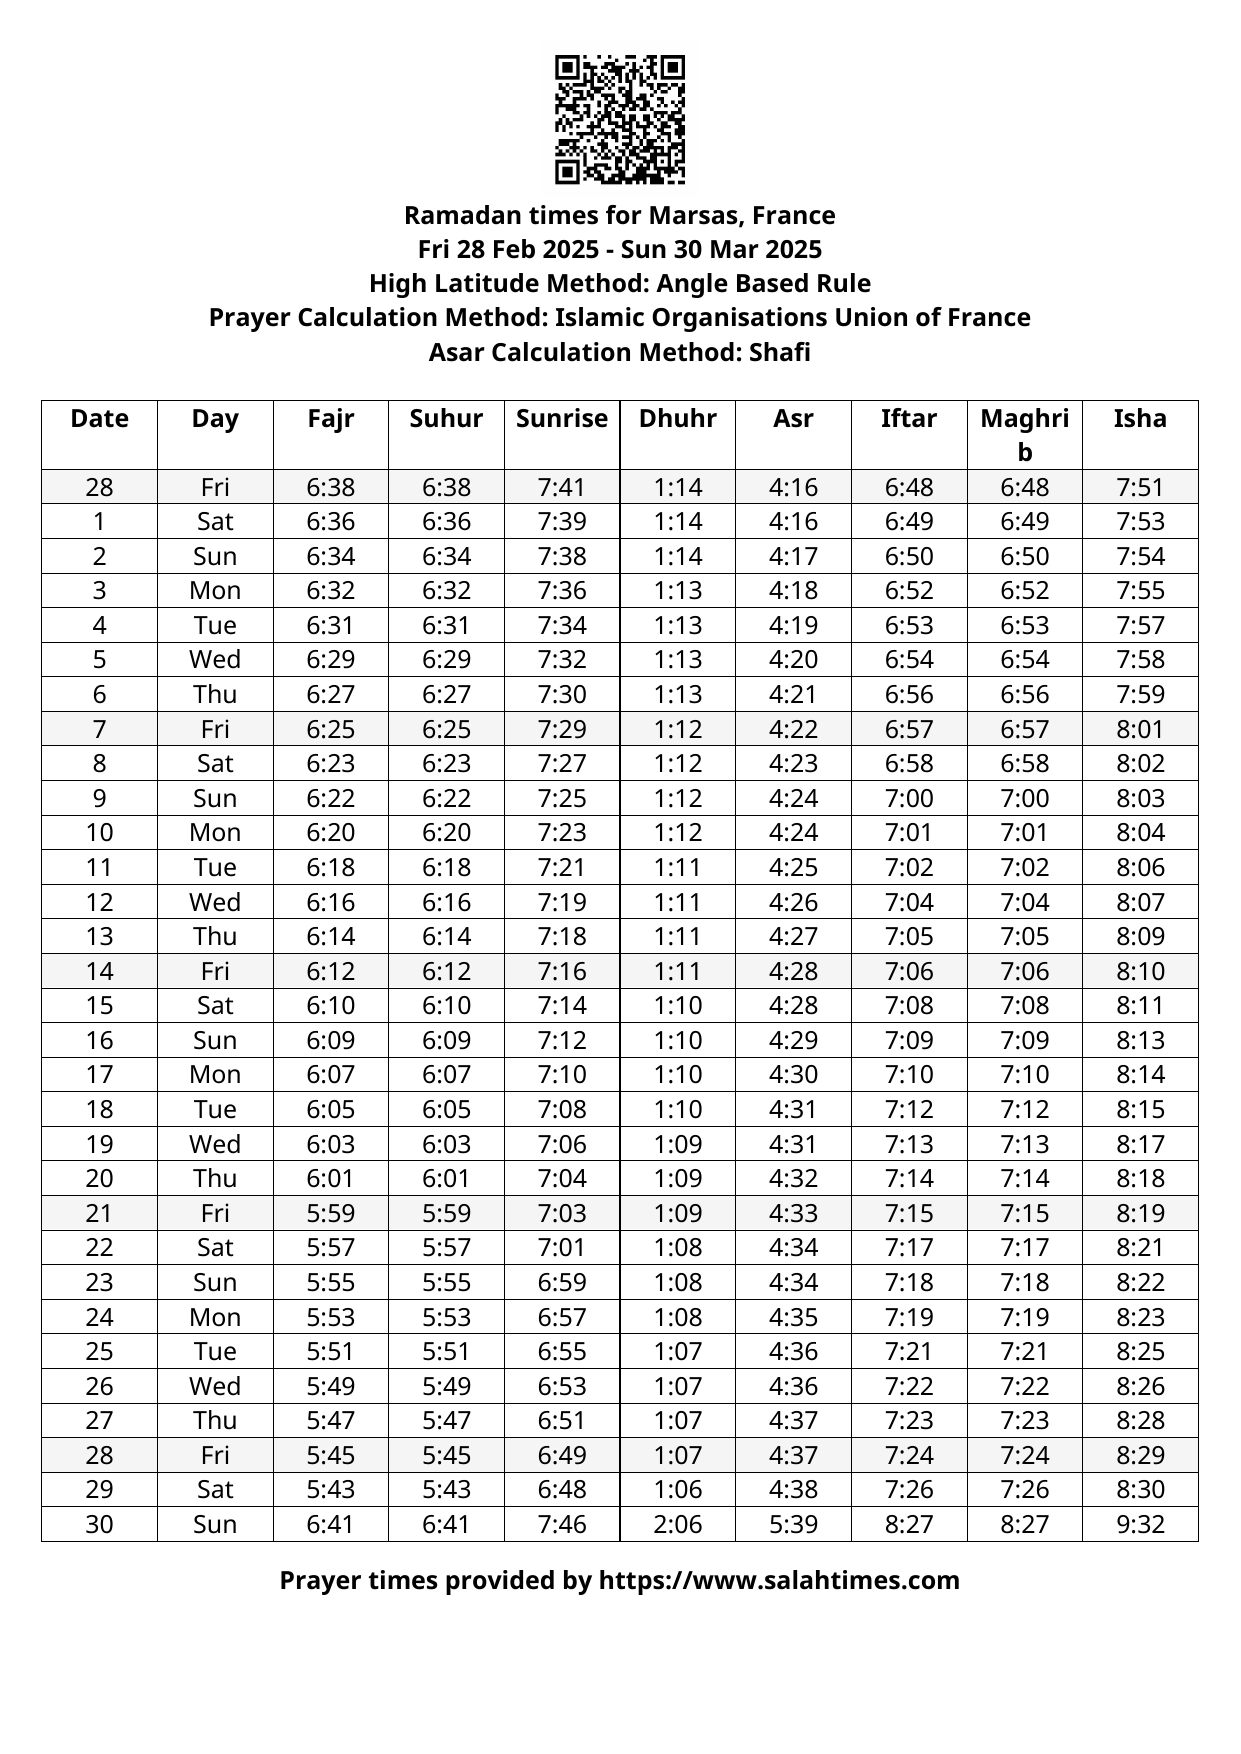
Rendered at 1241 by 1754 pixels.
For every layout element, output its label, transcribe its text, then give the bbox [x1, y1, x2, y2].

table_cell 1:07 [621, 1334, 735, 1368]
table_cell 13 [42, 919, 157, 953]
table_cell 7:09 [968, 1023, 1082, 1057]
table_cell Thu [158, 1404, 273, 1437]
table_cell 6:53 [968, 608, 1082, 642]
table_cell 7:24 [852, 1438, 967, 1472]
table_cell 7:23 [852, 1404, 967, 1437]
table_cell 7:26 [968, 1473, 1082, 1506]
table_cell 7:05 [852, 919, 967, 953]
table_header Date [42, 401, 157, 469]
table_cell 4:26 [736, 885, 851, 918]
table_cell 18 [42, 1092, 157, 1126]
table_cell 21 [42, 1196, 157, 1229]
table_cell Wed [158, 643, 273, 676]
table_cell 6:58 [852, 746, 967, 780]
table_cell 22 [42, 1231, 157, 1264]
table_cell 6:01 [274, 1161, 388, 1195]
table_cell 6:53 [505, 1369, 619, 1402]
table_cell 7:08 [852, 989, 967, 1022]
table_cell 4:32 [736, 1161, 851, 1195]
table_cell 7:59 [1083, 677, 1198, 711]
table_cell 7:01 [505, 1231, 619, 1264]
table_cell 12 [42, 885, 157, 918]
table_cell 8:26 [1083, 1369, 1198, 1402]
table_cell 5:49 [389, 1369, 504, 1402]
table_cell 4:27 [736, 919, 851, 953]
table_cell 6:56 [968, 677, 1082, 711]
table_cell 5:49 [274, 1369, 388, 1402]
table_cell 6:20 [274, 816, 388, 849]
table_cell 1:07 [621, 1438, 735, 1472]
table_cell 1:12 [621, 746, 735, 780]
table_cell 1:07 [621, 1404, 735, 1437]
table_cell 7:39 [505, 504, 619, 538]
table_cell 24 [42, 1300, 157, 1333]
table_cell 23 [42, 1265, 157, 1299]
table_cell 4:37 [736, 1438, 851, 1472]
table_cell 7:15 [968, 1196, 1082, 1229]
table_cell 4:33 [736, 1196, 851, 1229]
table_cell 6:54 [968, 643, 1082, 676]
table_cell 30 [42, 1507, 157, 1541]
table_cell 7:18 [505, 919, 619, 953]
table_cell 8:15 [1083, 1092, 1198, 1126]
table_cell 1:06 [621, 1473, 735, 1506]
table_cell Fri [158, 712, 273, 745]
table_cell 4:34 [736, 1231, 851, 1264]
table_cell 8:27 [968, 1507, 1082, 1541]
table_cell 6:18 [389, 850, 504, 884]
table_cell Tue [158, 850, 273, 884]
table_cell 2 [42, 539, 157, 572]
table_cell 28 [42, 1438, 157, 1472]
table_cell 7:23 [968, 1404, 1082, 1437]
table_cell 7:00 [852, 781, 967, 814]
table_cell 1:08 [621, 1300, 735, 1333]
table_cell 6:32 [274, 574, 388, 607]
table_cell 6:53 [852, 608, 967, 642]
table_cell Wed [158, 885, 273, 918]
table_cell Sat [158, 504, 273, 538]
table_cell 27 [42, 1404, 157, 1437]
table_cell 8:23 [1083, 1300, 1198, 1333]
table_cell 8:27 [852, 1507, 967, 1541]
table_cell 8:03 [1083, 781, 1198, 814]
table_cell 7:03 [505, 1196, 619, 1229]
table_cell 7:51 [1083, 470, 1198, 503]
table_header Fajr [274, 401, 388, 469]
table_cell Sat [158, 989, 273, 1022]
table_cell 8:01 [1083, 712, 1198, 745]
table_cell 5:55 [389, 1265, 504, 1299]
table_cell 6:48 [968, 470, 1082, 503]
table_cell 7:09 [852, 1023, 967, 1057]
table_cell 5:59 [389, 1196, 504, 1229]
text Ramadan times for Marsas, France [42, 198, 1198, 232]
table_cell 6:20 [389, 816, 504, 849]
table_cell 6:51 [505, 1404, 619, 1437]
table_cell Thu [158, 677, 273, 711]
table_cell Fri [158, 1438, 273, 1472]
table_cell 4:37 [736, 1404, 851, 1437]
table_cell 1:09 [621, 1161, 735, 1195]
table_cell 15 [42, 989, 157, 1022]
table_cell 7:01 [852, 816, 967, 849]
table_cell Sat [158, 1231, 273, 1264]
table_cell 7:18 [968, 1265, 1082, 1299]
table_cell 8:21 [1083, 1231, 1198, 1264]
table_cell Tue [158, 608, 273, 642]
table_cell 1:12 [621, 712, 735, 745]
picture [542, 41, 699, 198]
table_cell Sat [158, 1473, 273, 1506]
table_cell Mon [158, 816, 273, 849]
table_cell 6:29 [274, 643, 388, 676]
table_cell 4:31 [736, 1127, 851, 1160]
table_cell 4:25 [736, 850, 851, 884]
table_cell 7:23 [505, 816, 619, 849]
table_cell 4:17 [736, 539, 851, 572]
table_cell 7:30 [505, 677, 619, 711]
table_cell 4:38 [736, 1473, 851, 1506]
table_cell 6:01 [389, 1161, 504, 1195]
table_header Dhuhr [621, 401, 735, 469]
table_cell 5:53 [389, 1300, 504, 1333]
text Prayer times provided by https://www.salahtimes.com [42, 1563, 1198, 1597]
table_cell 7:14 [968, 1161, 1082, 1195]
table_cell 6:48 [505, 1473, 619, 1506]
table_cell 7:27 [505, 746, 619, 780]
table_cell Fri [158, 954, 273, 987]
table_cell 6:52 [852, 574, 967, 607]
table_cell 7:16 [505, 954, 619, 987]
table_cell 1:10 [621, 1058, 735, 1091]
table_header Suhur [389, 401, 504, 469]
table_cell 6:07 [389, 1058, 504, 1091]
table_cell 7:54 [1083, 539, 1198, 572]
table_cell 8:11 [1083, 989, 1198, 1022]
table_cell 7:17 [968, 1231, 1082, 1264]
table_cell 6:48 [852, 470, 967, 503]
table_cell 6:58 [968, 746, 1082, 780]
table_cell 7:19 [968, 1300, 1082, 1333]
table_cell 5:45 [389, 1438, 504, 1472]
table_header Iftar [852, 401, 967, 469]
table_cell 6:23 [274, 746, 388, 780]
table_cell 7:06 [968, 954, 1082, 987]
table_cell 1:12 [621, 781, 735, 814]
table_cell 1:10 [621, 1023, 735, 1057]
table_cell 5:57 [389, 1231, 504, 1264]
table_cell 25 [42, 1334, 157, 1368]
table_cell 1:13 [621, 574, 735, 607]
table_cell 1:09 [621, 1127, 735, 1160]
table_cell 7:10 [852, 1058, 967, 1091]
table_cell 8 [42, 746, 157, 780]
table_cell 7:36 [505, 574, 619, 607]
table_cell 7:53 [1083, 504, 1198, 538]
table_cell 7:24 [968, 1438, 1082, 1472]
table_cell 9 [42, 781, 157, 814]
table_cell 4 [42, 608, 157, 642]
table_cell 7:15 [852, 1196, 967, 1229]
table_cell 7:19 [505, 885, 619, 918]
table_cell 7:13 [852, 1127, 967, 1160]
table_cell Sun [158, 1023, 273, 1057]
table_cell 8:25 [1083, 1334, 1198, 1368]
table_cell 5:47 [389, 1404, 504, 1437]
table_cell 6:14 [274, 919, 388, 953]
table_cell 17 [42, 1058, 157, 1091]
table_cell 6:57 [852, 712, 967, 745]
table_cell Wed [158, 1369, 273, 1402]
table_cell 4:23 [736, 746, 851, 780]
table_cell 6:25 [274, 712, 388, 745]
table_cell 7:06 [852, 954, 967, 987]
table_header Maghrib [968, 401, 1082, 469]
table_cell 6:10 [389, 989, 504, 1022]
table_cell 4:34 [736, 1265, 851, 1299]
table_cell 7:21 [505, 850, 619, 884]
table_cell 6:57 [505, 1300, 619, 1333]
table_cell 4:21 [736, 677, 851, 711]
table_cell 7:13 [968, 1127, 1082, 1160]
table_cell 2:06 [621, 1507, 735, 1541]
table_cell 7 [42, 712, 157, 745]
table_cell 1:10 [621, 989, 735, 1022]
table_cell 7:14 [852, 1161, 967, 1195]
table_cell 5:47 [274, 1404, 388, 1437]
table_cell Sun [158, 1507, 273, 1541]
table_cell 8:04 [1083, 816, 1198, 849]
table_cell 1:14 [621, 504, 735, 538]
table_cell 4:19 [736, 608, 851, 642]
table_cell 1:11 [621, 954, 735, 987]
table_cell Thu [158, 1161, 273, 1195]
table_header Isha [1083, 401, 1198, 469]
table_cell Sun [158, 539, 273, 572]
table_cell 4:20 [736, 643, 851, 676]
table_cell 6:07 [274, 1058, 388, 1091]
table_cell 7:00 [968, 781, 1082, 814]
table_cell 5:57 [274, 1231, 388, 1264]
table_cell 1:14 [621, 539, 735, 572]
table_cell 9:32 [1083, 1507, 1198, 1541]
text Asar Calculation Method: Shafi [42, 334, 1198, 368]
table_cell 7:55 [1083, 574, 1198, 607]
table_cell 6:12 [274, 954, 388, 987]
table_cell 8:17 [1083, 1127, 1198, 1160]
table_cell 5:55 [274, 1265, 388, 1299]
table_cell 7:12 [505, 1023, 619, 1057]
table_cell 11 [42, 850, 157, 884]
table_cell 5:53 [274, 1300, 388, 1333]
table_cell 6:12 [389, 954, 504, 987]
table_cell 6:22 [389, 781, 504, 814]
table_cell 6:29 [389, 643, 504, 676]
table_cell 6:59 [505, 1265, 619, 1299]
table_cell 4:30 [736, 1058, 851, 1091]
table_cell 6:31 [274, 608, 388, 642]
table_cell 1:11 [621, 885, 735, 918]
table_cell 7:02 [968, 850, 1082, 884]
table_cell 7:22 [968, 1369, 1082, 1402]
table_cell 1:13 [621, 608, 735, 642]
table_header Sunrise [505, 401, 619, 469]
table_cell 6:54 [852, 643, 967, 676]
table_cell 5:43 [274, 1473, 388, 1506]
table_cell 7:34 [505, 608, 619, 642]
table_cell 6:23 [389, 746, 504, 780]
table_cell 8:10 [1083, 954, 1198, 987]
table_cell 1:08 [621, 1231, 735, 1264]
table_cell 6:03 [274, 1127, 388, 1160]
table_cell 7:58 [1083, 643, 1198, 676]
text Fri 28 Feb 2025 - Sun 30 Mar 2025 [42, 232, 1198, 266]
table_cell 8:19 [1083, 1196, 1198, 1229]
table_cell 1:12 [621, 816, 735, 849]
table_cell 5:39 [736, 1507, 851, 1541]
table_cell 7:22 [852, 1369, 967, 1402]
table_cell 29 [42, 1473, 157, 1506]
table_header Asr [736, 401, 851, 469]
table_cell 14 [42, 954, 157, 987]
table_cell 8:07 [1083, 885, 1198, 918]
table_cell 6:41 [389, 1507, 504, 1541]
table_cell 1 [42, 504, 157, 538]
table_cell 6:56 [852, 677, 967, 711]
table_cell Mon [158, 1058, 273, 1091]
table_cell 8:02 [1083, 746, 1198, 780]
table_cell 4:24 [736, 816, 851, 849]
table_cell Mon [158, 574, 273, 607]
table_cell 6:49 [852, 504, 967, 538]
table_cell 3 [42, 574, 157, 607]
table_cell 6:09 [389, 1023, 504, 1057]
table_cell 8:14 [1083, 1058, 1198, 1091]
table_cell Sun [158, 1265, 273, 1299]
table_cell 4:31 [736, 1092, 851, 1126]
table_cell 1:07 [621, 1369, 735, 1402]
table_cell 6:09 [274, 1023, 388, 1057]
table_cell 8:18 [1083, 1161, 1198, 1195]
table_cell 5:59 [274, 1196, 388, 1229]
table_cell 7:08 [505, 1092, 619, 1126]
table_cell 28 [42, 470, 157, 503]
table_cell 1:13 [621, 643, 735, 676]
table_cell 5:51 [389, 1334, 504, 1368]
table_cell 4:16 [736, 504, 851, 538]
table_cell 7:12 [852, 1092, 967, 1126]
table_cell 8:30 [1083, 1473, 1198, 1506]
table_cell 7:21 [968, 1334, 1082, 1368]
table_cell 5:51 [274, 1334, 388, 1368]
table_cell 6:36 [274, 504, 388, 538]
table_cell 7:26 [852, 1473, 967, 1506]
table_cell Mon [158, 1300, 273, 1333]
table_cell 4:29 [736, 1023, 851, 1057]
table_cell 6:38 [274, 470, 388, 503]
table_cell 6:10 [274, 989, 388, 1022]
text High Latitude Method: Angle Based Rule [42, 266, 1198, 300]
table_cell 6 [42, 677, 157, 711]
table_cell 8:29 [1083, 1438, 1198, 1472]
table_cell 6:22 [274, 781, 388, 814]
table_cell 8:28 [1083, 1404, 1198, 1437]
table_cell 6:16 [274, 885, 388, 918]
table_cell 1:14 [621, 470, 735, 503]
table_cell 6:32 [389, 574, 504, 607]
table_cell 7:04 [968, 885, 1082, 918]
table_cell Tue [158, 1334, 273, 1368]
table_cell 1:13 [621, 677, 735, 711]
table_cell 7:18 [852, 1265, 967, 1299]
table_cell 8:06 [1083, 850, 1198, 884]
table_cell 6:05 [274, 1092, 388, 1126]
table_cell 6:36 [389, 504, 504, 538]
table_cell 6:18 [274, 850, 388, 884]
table_cell 10 [42, 816, 157, 849]
table_cell 7:32 [505, 643, 619, 676]
table_cell 6:16 [389, 885, 504, 918]
table_cell 6:05 [389, 1092, 504, 1126]
table_cell 6:52 [968, 574, 1082, 607]
table_cell 5:45 [274, 1438, 388, 1472]
table_cell Wed [158, 1127, 273, 1160]
table_cell 7:02 [852, 850, 967, 884]
table_cell 7:57 [1083, 608, 1198, 642]
table_cell 7:10 [968, 1058, 1082, 1091]
table_cell 1:11 [621, 850, 735, 884]
table_cell 1:10 [621, 1092, 735, 1126]
table_cell Sat [158, 746, 273, 780]
table_cell 4:16 [736, 470, 851, 503]
table_cell 7:17 [852, 1231, 967, 1264]
table_cell 7:04 [505, 1161, 619, 1195]
table_cell 7:12 [968, 1092, 1082, 1126]
table_cell 6:34 [274, 539, 388, 572]
table_cell 7:01 [968, 816, 1082, 849]
table_cell 6:55 [505, 1334, 619, 1368]
table_cell 4:36 [736, 1369, 851, 1402]
table_cell 6:57 [968, 712, 1082, 745]
table_cell Thu [158, 919, 273, 953]
table_cell 4:24 [736, 781, 851, 814]
table_cell 6:50 [852, 539, 967, 572]
table_cell 6:38 [389, 470, 504, 503]
table_cell 19 [42, 1127, 157, 1160]
table_cell 7:29 [505, 712, 619, 745]
table_cell 6:49 [505, 1438, 619, 1472]
table_cell Fri [158, 1196, 273, 1229]
table_cell 7:14 [505, 989, 619, 1022]
table_cell 1:09 [621, 1196, 735, 1229]
table_cell 6:25 [389, 712, 504, 745]
table_cell 7:08 [968, 989, 1082, 1022]
table_cell 4:28 [736, 989, 851, 1022]
table_cell 5 [42, 643, 157, 676]
table_cell 4:28 [736, 954, 851, 987]
table_cell 7:04 [852, 885, 967, 918]
table_cell 8:09 [1083, 919, 1198, 953]
table_cell 7:41 [505, 470, 619, 503]
table_cell 4:36 [736, 1334, 851, 1368]
table_cell 6:34 [389, 539, 504, 572]
table_cell 8:22 [1083, 1265, 1198, 1299]
table_cell 16 [42, 1023, 157, 1057]
table_cell 6:49 [968, 504, 1082, 538]
table_cell 6:14 [389, 919, 504, 953]
table_cell 7:19 [852, 1300, 967, 1333]
table_cell 6:03 [389, 1127, 504, 1160]
table_cell 7:10 [505, 1058, 619, 1091]
table_cell 4:18 [736, 574, 851, 607]
table_cell 8:13 [1083, 1023, 1198, 1057]
table_cell 4:35 [736, 1300, 851, 1333]
table_cell 7:46 [505, 1507, 619, 1541]
table_cell 6:41 [274, 1507, 388, 1541]
table_cell 7:06 [505, 1127, 619, 1160]
table_cell 7:05 [968, 919, 1082, 953]
table_cell 6:27 [389, 677, 504, 711]
table_cell 7:38 [505, 539, 619, 572]
table_cell 1:11 [621, 919, 735, 953]
table_cell 1:08 [621, 1265, 735, 1299]
table_cell 7:25 [505, 781, 619, 814]
table_cell 6:27 [274, 677, 388, 711]
table_header Day [158, 401, 273, 469]
table_cell 20 [42, 1161, 157, 1195]
table_cell 5:43 [389, 1473, 504, 1506]
text Prayer Calculation Method: Islamic Organisations Union of France [42, 300, 1198, 334]
table_cell Sun [158, 781, 273, 814]
table_cell 26 [42, 1369, 157, 1402]
table_cell 4:22 [736, 712, 851, 745]
table_cell 7:21 [852, 1334, 967, 1368]
table_cell Tue [158, 1092, 273, 1126]
table_cell Fri [158, 470, 273, 503]
table_cell 6:50 [968, 539, 1082, 572]
table_cell 6:31 [389, 608, 504, 642]
